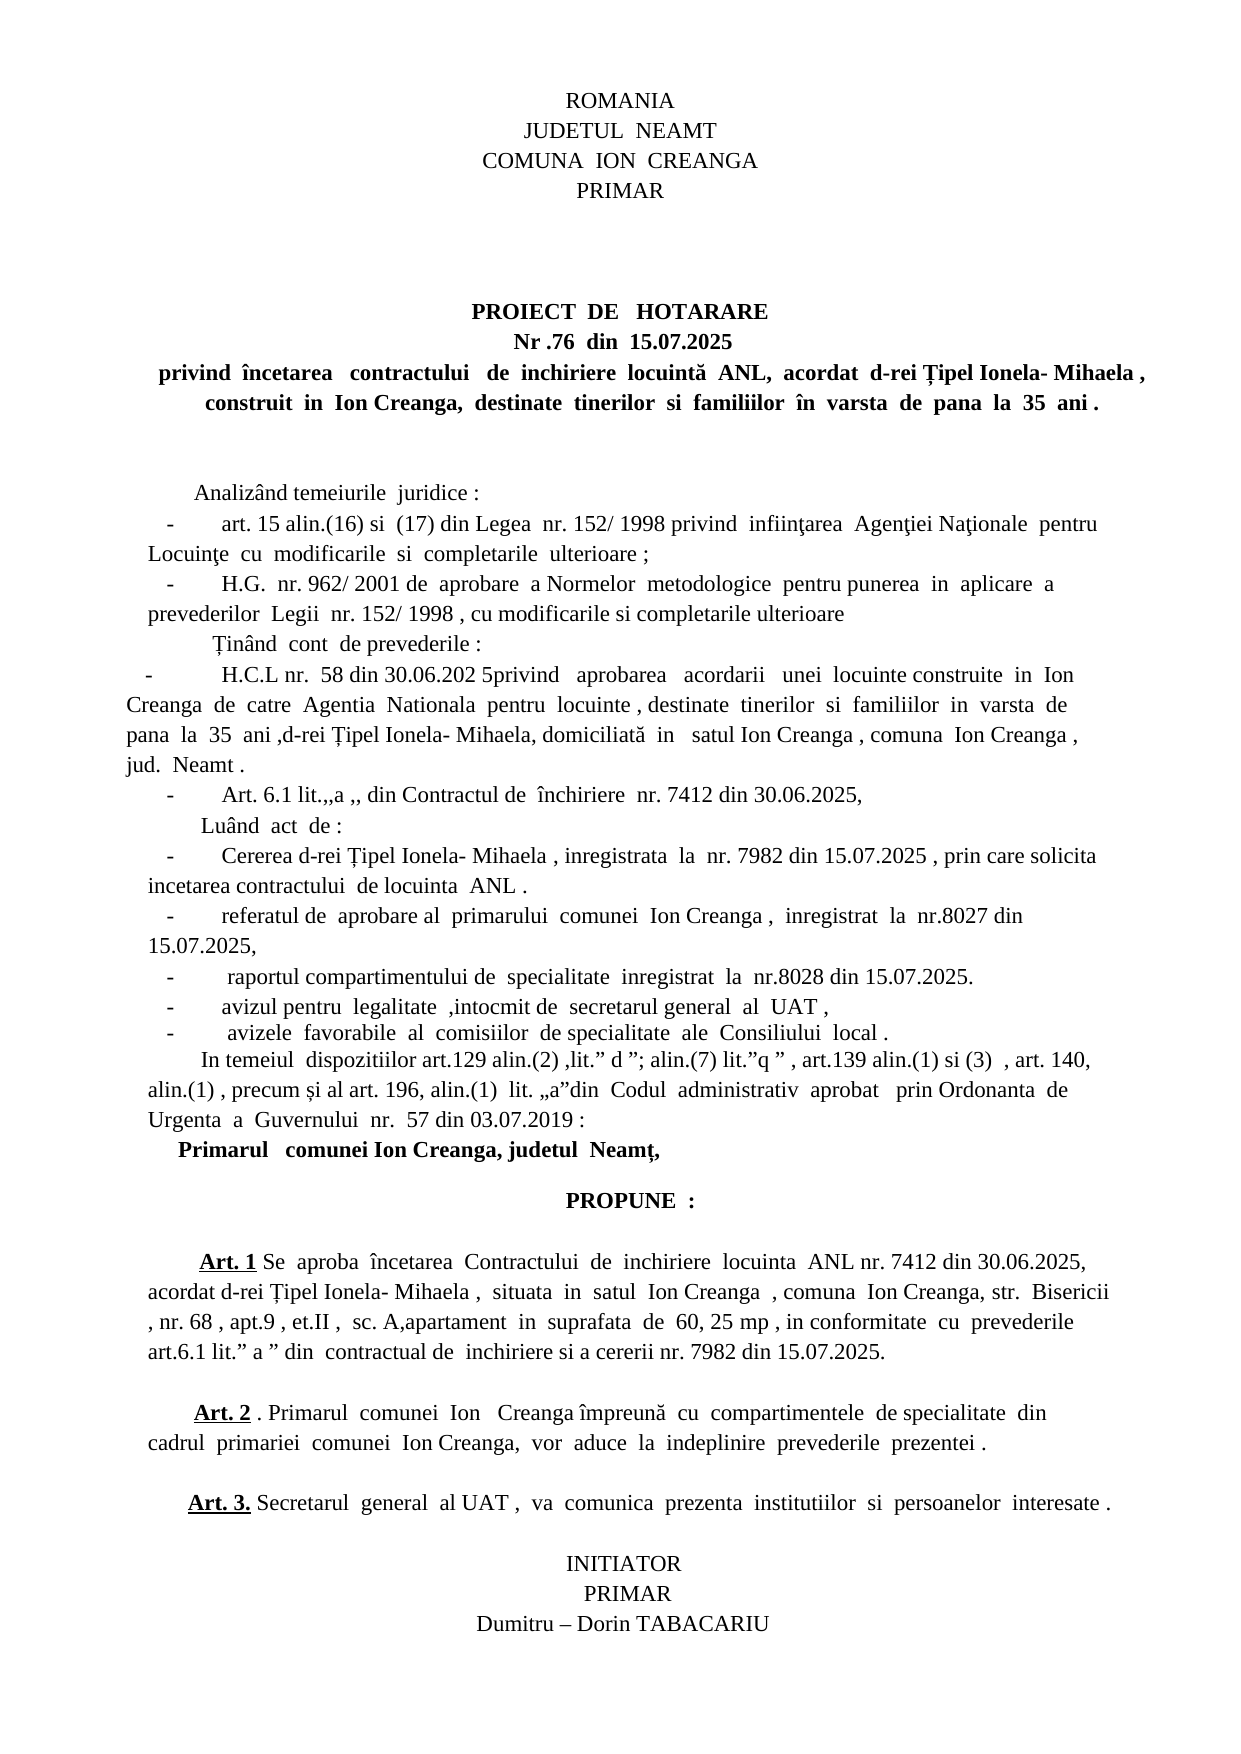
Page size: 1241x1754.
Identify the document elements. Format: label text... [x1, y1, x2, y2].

list Art. 6.1 lit.,,a ,, din Contractul de închiriere nr. 7412 din 30.06.2025, [148, 782, 1113, 808]
text COMUNA ION CREANGA [148, 147, 1093, 173]
text Art. 1 Se aproba încetarea Contractului de inchiriere locuinta ANL nr. 7412 din 30.06.2025, acordat d-rei Țipel Ionela- Mihaela , situata in satul Ion Creanga , comuna Ion Creanga, str. Bisericii , nr. 68 , apt.9 , et.II , sc. A,apartament in suprafata de 60, 25 mp , in conformitate cu prevederile art.6.1 lit.” a ” din contractual de inchiriere si a cererii nr. 7982 din 15.07.2025. [148, 1248, 1113, 1365]
list H.C.L nr. 58 din 30.06.202 5privind aprobarea acordarii unei locuinte construite in Ion Creanga de catre Agentia Nationala pentru locuinte , destinate tinerilor si familiilor in varsta de pana la 35 ani ,d-rei Țipel Ionela- Mihaela, domiciliată in satul Ion Creanga , comuna Ion Creanga , jud. Neamt . [126, 661, 1113, 778]
list Ținând cont de prevederile : [148, 631, 1113, 657]
list H.G. nr. 962/ 2001 de aprobare a Normelor metodologice pentru punerea in aplicare a prevederilor Legii nr. 152/ 1998 , cu modificarile si completarile ulterioare [148, 570, 1113, 627]
text Dumitru – Dorin TABACARIU [148, 1610, 1093, 1637]
text In temeiul dispozitiilor art.129 alin.(2) ,lit.” d ”; alin.(7) lit.”q ” , art.139 alin.(1) si (3) , art. 140, alin.(1) , precum și al art. 196, alin.(1) lit. „a”din Codul administrativ aprobat prin Ordonanta de Urgenta a Guvernului nr. 57 din 03.07.2019 : [148, 1046, 1113, 1132]
list art. 15 alin.(16) si (17) din Legea nr. 152/ 1998 privind infiinţarea Agenţiei Naţionale pentru Locuinţe cu modificarile si completarile ulterioare ; [148, 510, 1113, 566]
text PRIMAR [148, 177, 1093, 204]
text JUDETUL NEAMT [148, 117, 1093, 143]
text privind încetarea contractului de inchiriere locuintă ANL, acordat d-rei Țipel Ionela- Mihaela , construit in Ion Creanga, destinate tinerilor si familiilor în varsta de pana la 35 ani . [148, 359, 1157, 415]
text PRIMAR [88, 1580, 1167, 1606]
text Primarul comunei Ion Creanga, judetul Neamț, [148, 1136, 1113, 1163]
list Cererea d-rei Țipel Ionela- Mihaela , inregistrata la nr. 7982 din 15.07.2025 , prin care solicita incetarea contractului de locuinta ANL . [148, 842, 1113, 898]
text Nr .76 din 15.07.2025 [148, 328, 1093, 355]
text ROMANIA [148, 87, 1093, 113]
list avizele favorabile al comisiilor de specialitate ale Consiliului local . [148, 1019, 1113, 1046]
text Analizând temeiurile juridice : [148, 479, 1157, 506]
text PROIECT DE HOTARARE [148, 298, 1093, 324]
text Art. 2 . Primarul comunei Ion Creanga împreună cu compartimentele de specialitate din cadrul primariei comunei Ion Creanga, vor aduce la indeplinire prevederile prezentei . [148, 1399, 1113, 1455]
text PROPUNE : [148, 1187, 1113, 1214]
list referatul de aprobare al primarului comunei Ion Creanga , inregistrat la nr.8027 din 15.07.2025, [148, 902, 1113, 959]
text Art. 3. Secretarul general al UAT , va comunica prezenta institutiilor si persoanelor interesate . [148, 1489, 1113, 1516]
list avizul pentru legalitate ,intocmit de secretarul general al UAT , [148, 993, 1113, 1019]
text INITIATOR [88, 1550, 1113, 1576]
text Luând act de : [148, 812, 1113, 838]
list raportul compartimentului de specialitate inregistrat la nr.8028 din 15.07.2025. [148, 963, 1113, 989]
